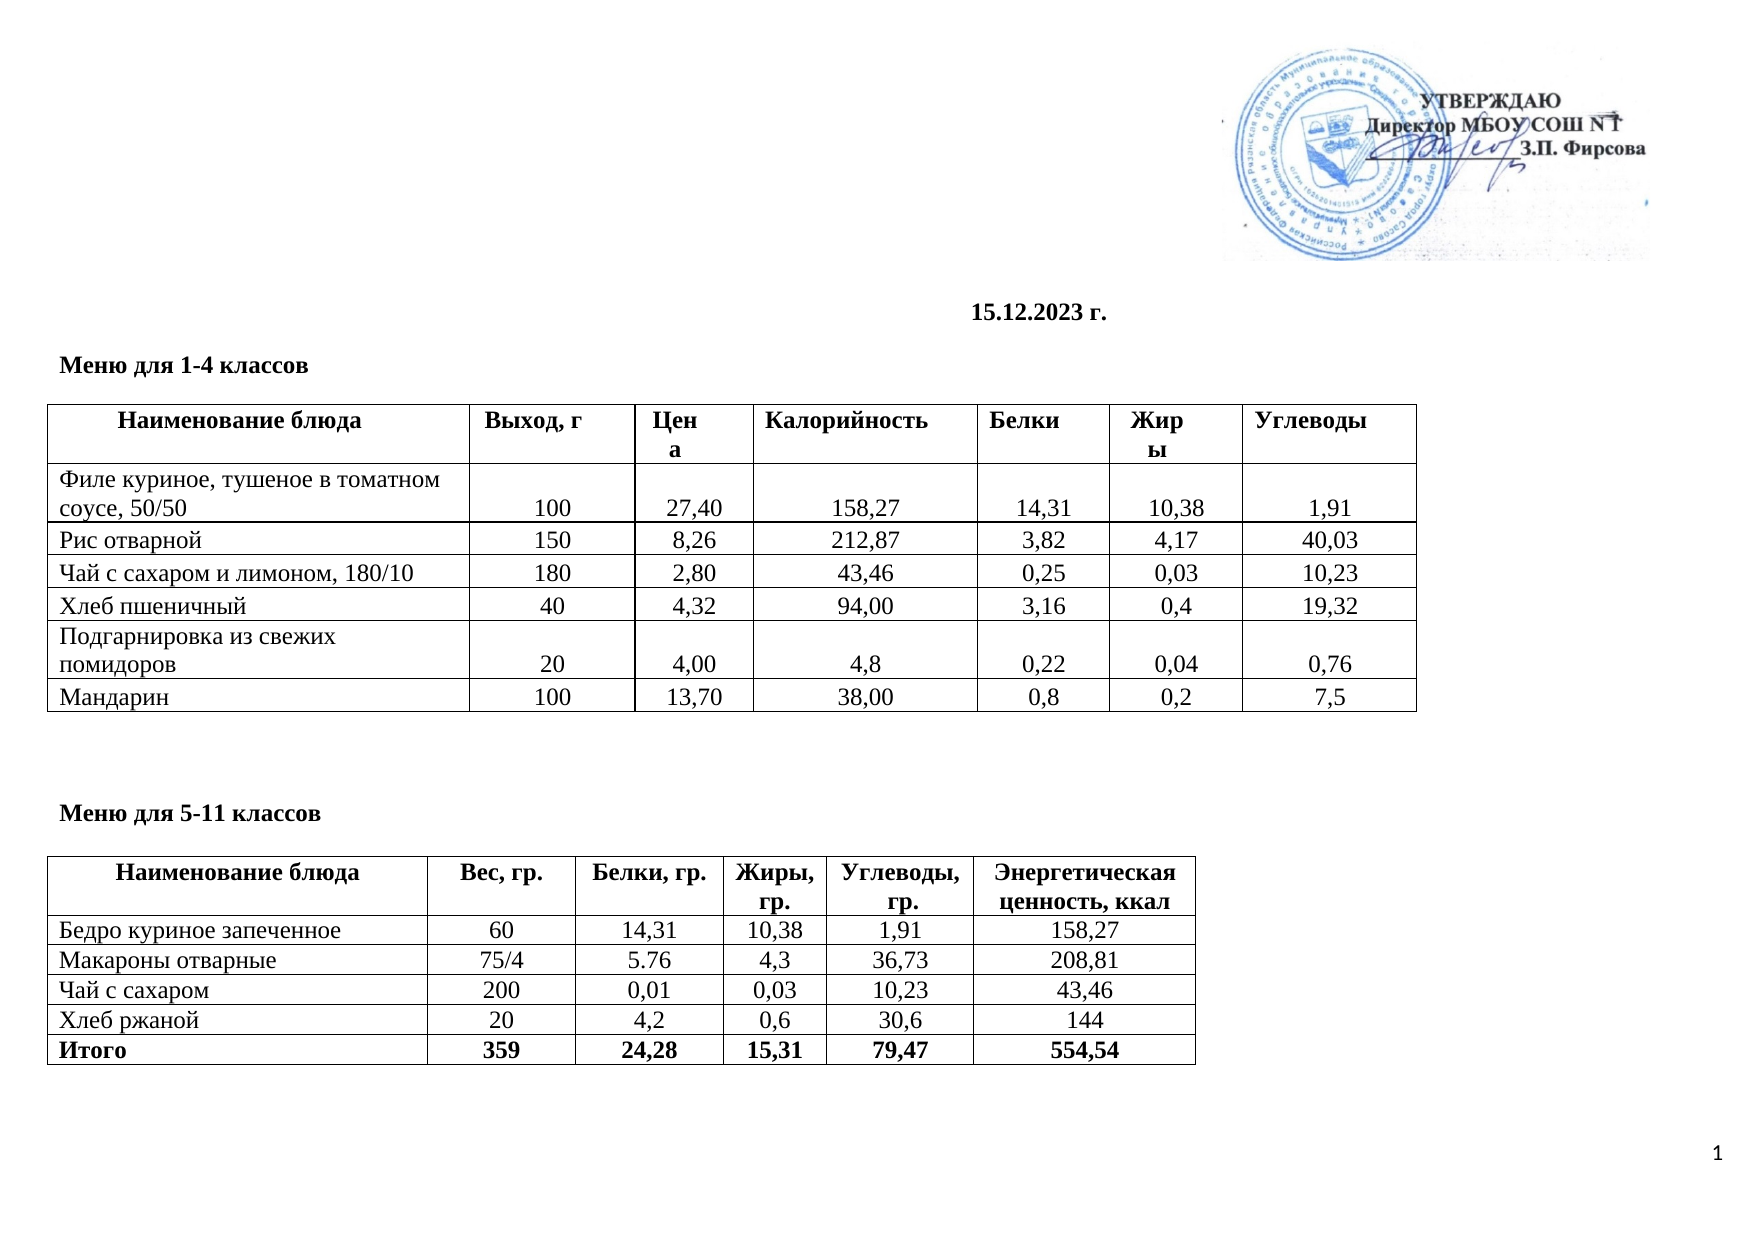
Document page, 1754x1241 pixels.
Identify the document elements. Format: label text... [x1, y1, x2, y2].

text 15.12.2023 г. [280, 297, 1723, 325]
table_cell 15,31 [724, 1035, 826, 1063]
table_header Углеводы, гр. [827, 857, 973, 914]
table_cell 0,4 [1110, 588, 1242, 620]
table_cell 1,91 [1243, 464, 1416, 521]
table_cell Рис отварной [48, 523, 469, 554]
table_cell 3,16 [978, 588, 1109, 620]
table_cell 4,2 [576, 1005, 723, 1034]
table_cell 4,3 [724, 945, 826, 974]
table_cell 0,03 [1110, 555, 1242, 587]
table_cell 0,76 [1243, 621, 1416, 678]
table_cell 150 [470, 523, 634, 554]
table_cell 10,38 [1110, 464, 1242, 521]
table_cell Мандарин [48, 679, 469, 711]
table_cell 10,38 [724, 916, 826, 944]
table_cell 0,8 [978, 679, 1109, 711]
table_cell 10,23 [827, 975, 973, 1004]
table_cell 79,47 [827, 1035, 973, 1063]
table_cell 4,17 [1110, 523, 1242, 554]
text Меню для 1-4 классов [59, 350, 1723, 379]
table_cell 144 [974, 1005, 1195, 1034]
table_header Калорийность [754, 405, 977, 463]
text Меню для 5-11 классов [59, 798, 1685, 827]
table_cell Макароны отварные [48, 945, 427, 974]
table_cell 27,40 [636, 464, 753, 521]
table_cell 36,73 [827, 945, 973, 974]
table_cell 100 [470, 679, 634, 711]
table_cell Филе куриное, тушеное в томатном соусе, 50/50 [48, 464, 469, 521]
table_cell 0,01 [576, 975, 723, 1004]
table_header Наименование блюда [48, 405, 469, 463]
table_header Энергетическая ценность, ккал [974, 857, 1195, 914]
table_cell 0,04 [1110, 621, 1242, 678]
table_header Белки, гр. [576, 857, 723, 914]
table_cell 14,31 [978, 464, 1109, 521]
table_header Жиры, гр. [724, 857, 826, 914]
table_cell Бедро куриное запеченное [48, 916, 427, 944]
table_cell 0,25 [978, 555, 1109, 587]
table_cell 40,03 [1243, 523, 1416, 554]
table_cell 7,5 [1243, 679, 1416, 711]
table_cell 75/4 [428, 945, 575, 974]
table_cell 4,32 [636, 588, 753, 620]
table_cell 30,6 [827, 1005, 973, 1034]
table_cell 20 [470, 621, 634, 678]
table_cell 43,46 [754, 555, 977, 587]
table_cell 212,87 [754, 523, 977, 554]
table_header Наименование блюда [48, 857, 427, 914]
table_cell Итого [48, 1035, 427, 1063]
table_cell Хлеб пшеничный [48, 588, 469, 620]
table_cell Подгарнировка из свежих помидоров [48, 621, 469, 678]
table_cell Чай с сахаром и лимоном, 180/10 [48, 555, 469, 587]
table_cell 20 [428, 1005, 575, 1034]
table_header Углеводы [1243, 405, 1416, 463]
picture [1221, 34, 1651, 261]
table_cell Чай с сахаром [48, 975, 427, 1004]
table_cell Хлеб ржаной [48, 1005, 427, 1034]
table_cell 359 [428, 1035, 575, 1063]
table_cell 3,82 [978, 523, 1109, 554]
table_cell 60 [428, 916, 575, 944]
table_header Выход, г [470, 405, 634, 463]
table_header Цена [636, 405, 753, 463]
table_header Жиры [1110, 405, 1242, 463]
table_cell 19,32 [1243, 588, 1416, 620]
table_cell 14,31 [576, 916, 723, 944]
table_cell 180 [470, 555, 634, 587]
table_cell 200 [428, 975, 575, 1004]
table_cell 24,28 [576, 1035, 723, 1063]
table_cell 0,03 [724, 975, 826, 1004]
table_cell 1,91 [827, 916, 973, 944]
table_cell 0,6 [724, 1005, 826, 1034]
table_cell 4,00 [636, 621, 753, 678]
table_header Вес, гр. [428, 857, 575, 914]
table_header Белки [978, 405, 1109, 463]
table_cell 10,23 [1243, 555, 1416, 587]
table_cell 0,2 [1110, 679, 1242, 711]
table_cell 5.76 [576, 945, 723, 974]
table_cell 554,54 [974, 1035, 1195, 1063]
table_cell 0,22 [978, 621, 1109, 678]
table_cell 100 [470, 464, 634, 521]
table_cell 158,27 [754, 464, 977, 521]
table_cell 8,26 [636, 523, 753, 554]
table_cell 158,27 [974, 916, 1195, 944]
table_cell 208,81 [974, 945, 1195, 974]
table_cell 2,80 [636, 555, 753, 587]
table_cell 43,46 [974, 975, 1195, 1004]
table_cell 40 [470, 588, 634, 620]
table_cell 4,8 [754, 621, 977, 678]
table_cell 13,70 [636, 679, 753, 711]
table_cell 38,00 [754, 679, 977, 711]
table_cell 94,00 [754, 588, 977, 620]
